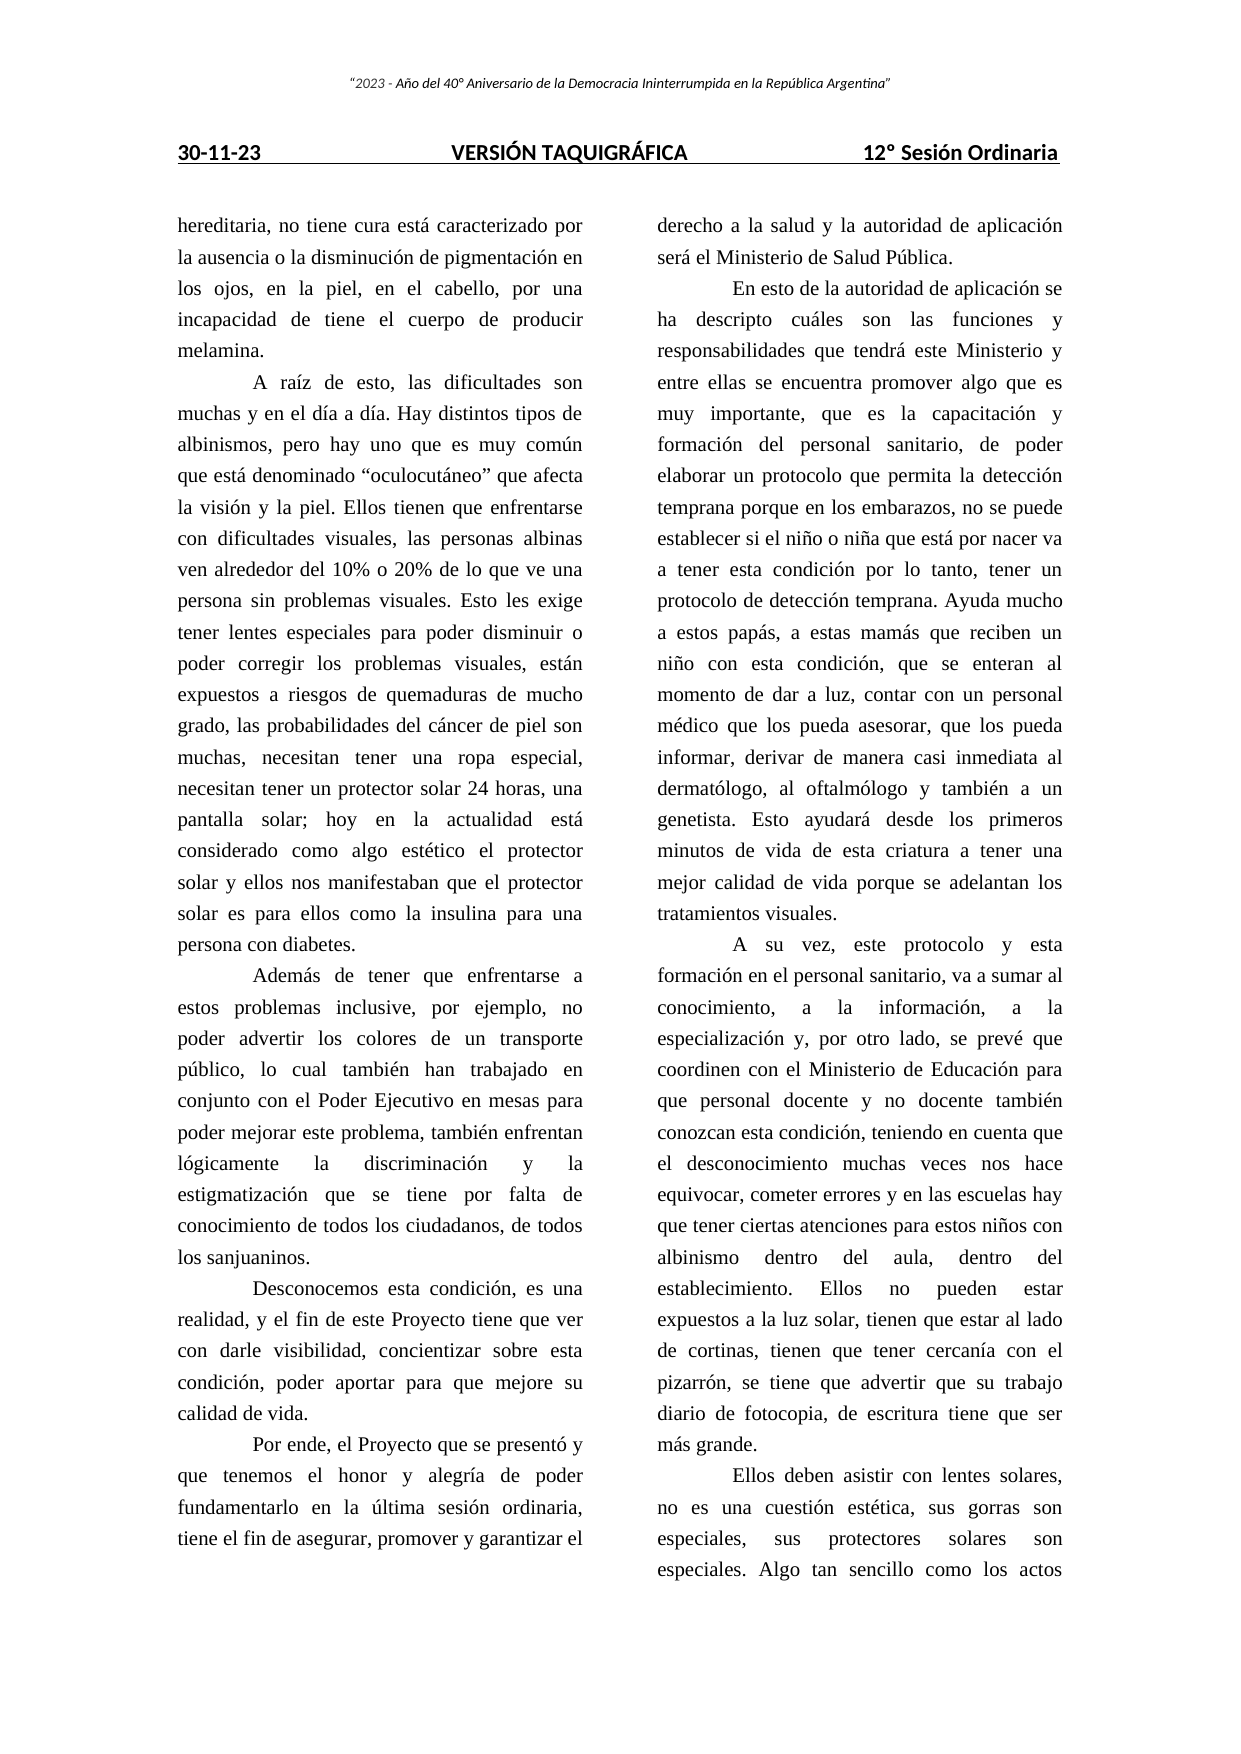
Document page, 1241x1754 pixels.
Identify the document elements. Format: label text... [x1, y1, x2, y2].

text Por ende, el Proyecto que se presentó y que tenemos el honor y alegría de poder fundamentarlo en la última sesión ordinaria, tiene el fin de asegurar, promover y garantizar el derecho a la salud y la autoridad de aplicación será el Ministerio de Salud Pública. [657, 213, 1063, 269]
text Además de tener que enfrentarse a estos problemas inclusive, por ejemplo, no poder advertir los colores de un transporte público, lo cual también han trabajado en conjunto con el Poder Ejecutivo en mesas para poder mejorar este problema, también enfrentan lógicamente la discriminación y la estigmatización que se tiene por falta de conocimiento de todos los ciudadanos, de todos los sanjuaninos. [177, 963, 583, 1269]
text En esto de la autoridad de aplicación se ha descripto cuáles son las funciones y responsabilidades que tendrá este Ministerio y entre ellas se encuentra promover algo que es muy importante, que es la capacitación y formación del personal sanitario, de poder elaborar un protocolo que permita la detección temprana porque en los embarazos, no se puede establecer si el niño o niña que está por nacer va a tener esta condición por lo tanto, tener un protocolo de detección temprana. Ayuda mucho a estos papás, a estas mamás que reciben un niño con esta condición, que se enteran al momento de dar a luz, contar con un personal médico que los pueda asesorar, que los pueda informar, derivar de manera casi inmediata al dermatólogo, al oftalmólogo y también a un genetista. Esto ayudará desde los primeros minutos de vida de esta criatura a tener una mejor calidad de vida porque se adelantan los tratamientos visuales. [657, 276, 1063, 925]
text Por ende, el Proyecto que se presentó y que tenemos el honor y alegría de poder fundamentarlo en la última sesión ordinaria, tiene el fin de asegurar, promover y garantizar el derecho a la salud y la autoridad de aplicación será el Ministerio de Salud Pública. [177, 1432, 583, 1550]
text A raíz de esto, las dificultades son muchas y en el día a día. Hay distintos tipos de albinismos, pero hay uno que es muy común que está denominado “oculocutáneo” que afecta la visión y la piel. Ellos tienen que enfrentarse con dificultades visuales, las personas albinas ven alrededor del 10% o 20% de lo que ve una persona sin problemas visuales. Esto les exige tener lentes especiales para poder disminuir o poder corregir los problemas visuales, están expuestos a riesgos de quemaduras de mucho grado, las probabilidades del cáncer de piel son muchas, necesitan tener una ropa especial, necesitan tener un protector solar 24 horas, una pantalla solar; hoy en la actualidad está considerado como algo estético el protector solar y ellos nos manifestaban que el protector solar es para ellos como la insulina para una persona con diabetes. [177, 370, 583, 956]
text A su vez, este protocolo y esta formación en el personal sanitario, va a sumar al conocimiento, a la información, a la especialización y, por otro lado, se prevé que coordinen con el Ministerio de Educación para que personal docente y no docente también conozcan esta condición, teniendo en cuenta que el desconocimiento muchas veces nos hace equivocar, cometer errores y en las escuelas hay que tener ciertas atenciones para estos niños con albinismo dentro del aula, dentro del establecimiento. Ellos no pueden estar expuestos a la luz solar, tienen que estar al lado de cortinas, tienen que tener cercanía con el pizarrón, se tiene que advertir que su trabajo diario de fotocopia, de escritura tiene que ser más grande. [657, 932, 1063, 1456]
text Desconocemos esta condición, es una realidad, y el fin de este Proyecto tiene que ver con darle visibilidad, concientizar sobre esta condición, poder aportar para que mejore su calidad de vida. [177, 1276, 583, 1425]
